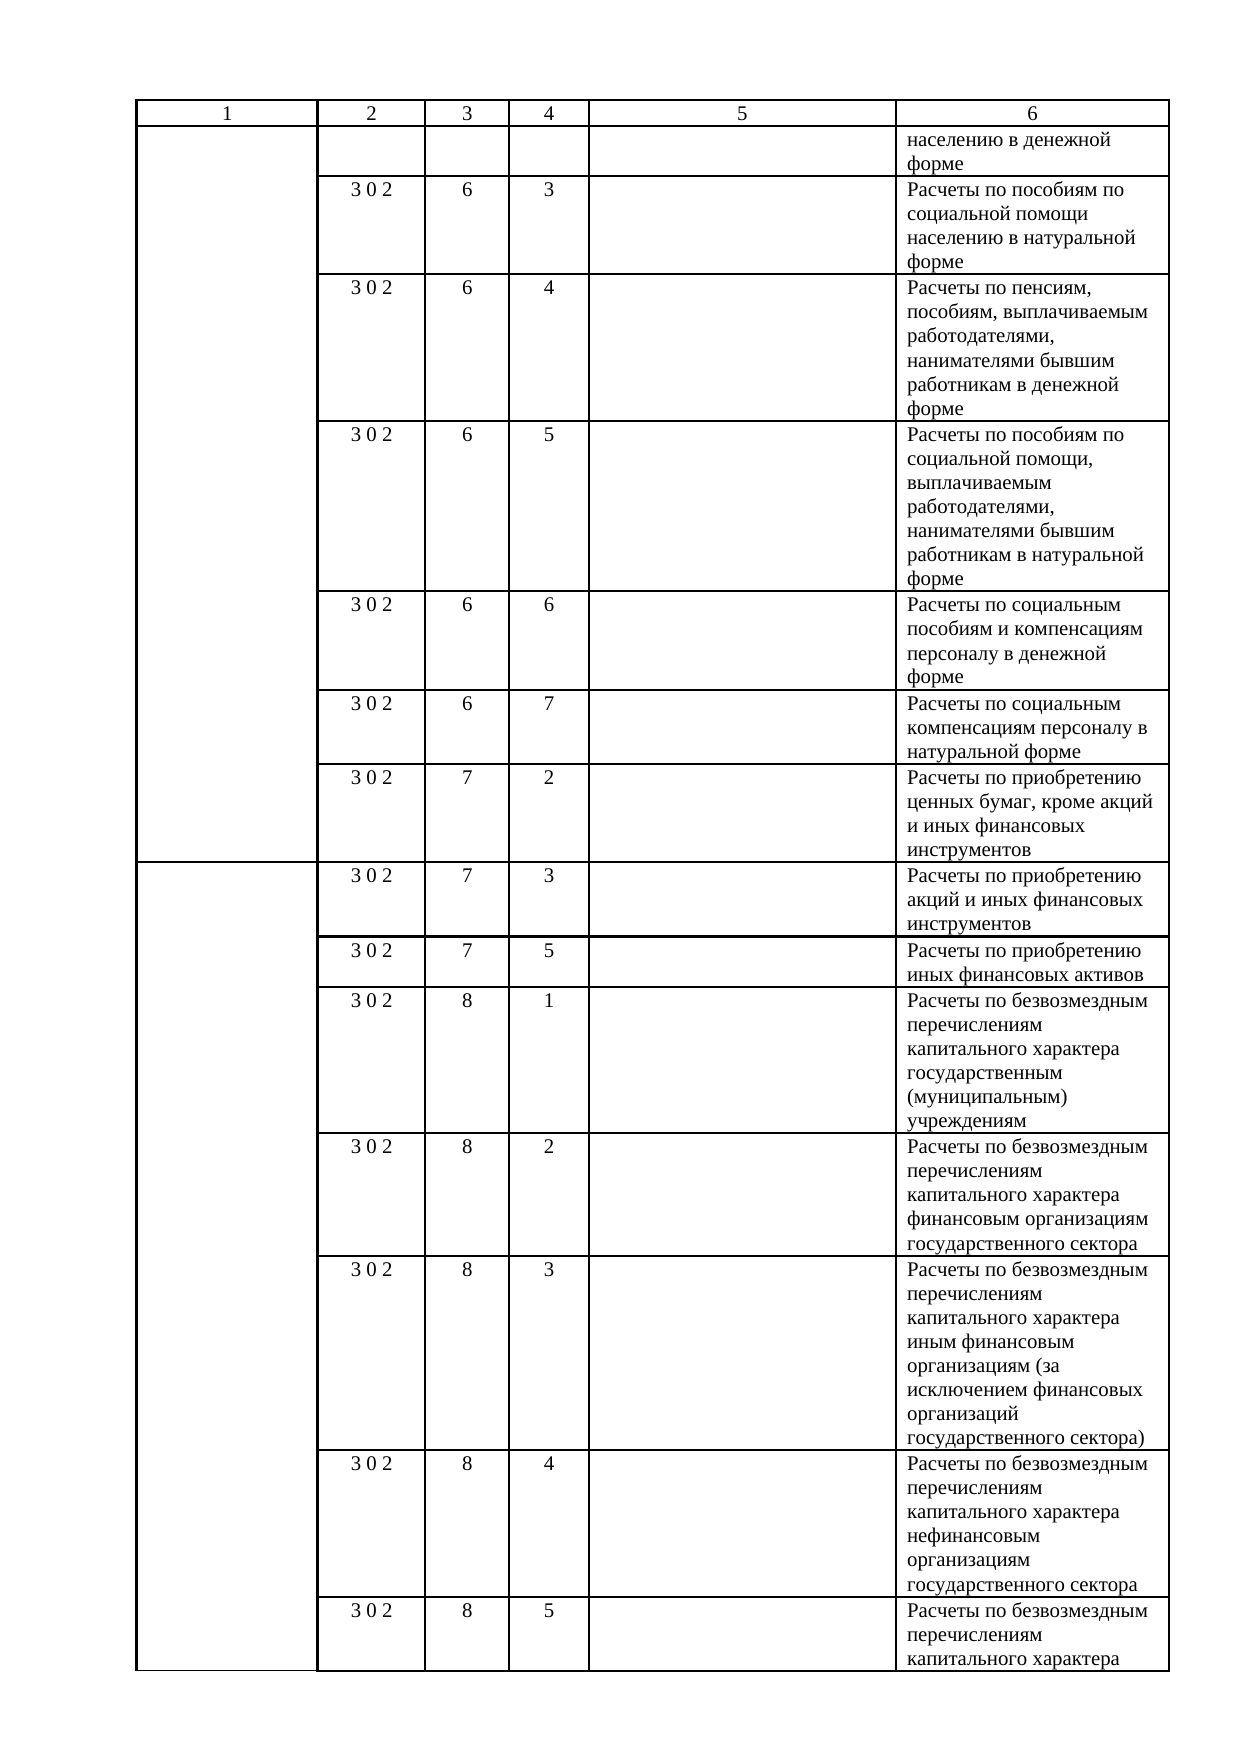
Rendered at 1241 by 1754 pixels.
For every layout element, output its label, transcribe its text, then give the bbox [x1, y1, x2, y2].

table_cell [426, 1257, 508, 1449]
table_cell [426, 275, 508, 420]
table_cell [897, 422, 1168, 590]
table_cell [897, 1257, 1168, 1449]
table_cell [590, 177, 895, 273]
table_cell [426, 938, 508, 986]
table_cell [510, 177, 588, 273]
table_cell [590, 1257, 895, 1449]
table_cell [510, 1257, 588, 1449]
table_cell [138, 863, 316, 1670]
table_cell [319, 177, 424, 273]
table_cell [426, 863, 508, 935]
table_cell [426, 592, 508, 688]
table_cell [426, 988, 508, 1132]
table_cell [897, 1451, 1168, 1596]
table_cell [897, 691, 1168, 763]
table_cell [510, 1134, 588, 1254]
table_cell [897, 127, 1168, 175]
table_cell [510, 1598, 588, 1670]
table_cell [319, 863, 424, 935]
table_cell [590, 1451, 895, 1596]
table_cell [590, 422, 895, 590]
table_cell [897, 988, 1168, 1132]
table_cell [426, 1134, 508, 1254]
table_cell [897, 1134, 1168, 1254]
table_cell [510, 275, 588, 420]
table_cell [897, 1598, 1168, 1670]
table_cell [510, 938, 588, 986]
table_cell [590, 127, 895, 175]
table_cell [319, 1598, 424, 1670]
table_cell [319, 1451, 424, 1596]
table_header 2 [319, 101, 424, 125]
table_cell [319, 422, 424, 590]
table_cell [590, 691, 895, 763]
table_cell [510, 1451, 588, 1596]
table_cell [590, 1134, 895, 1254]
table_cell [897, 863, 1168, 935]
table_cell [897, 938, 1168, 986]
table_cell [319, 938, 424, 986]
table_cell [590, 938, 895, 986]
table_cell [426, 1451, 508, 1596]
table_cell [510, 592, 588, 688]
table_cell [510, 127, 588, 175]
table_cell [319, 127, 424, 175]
table_header 1 [138, 101, 316, 125]
table_header 6 [897, 101, 1168, 125]
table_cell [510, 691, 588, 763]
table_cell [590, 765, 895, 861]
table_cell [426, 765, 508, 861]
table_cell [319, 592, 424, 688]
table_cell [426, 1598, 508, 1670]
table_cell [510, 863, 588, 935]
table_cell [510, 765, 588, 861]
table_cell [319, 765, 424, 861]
table_header 4 [510, 101, 588, 125]
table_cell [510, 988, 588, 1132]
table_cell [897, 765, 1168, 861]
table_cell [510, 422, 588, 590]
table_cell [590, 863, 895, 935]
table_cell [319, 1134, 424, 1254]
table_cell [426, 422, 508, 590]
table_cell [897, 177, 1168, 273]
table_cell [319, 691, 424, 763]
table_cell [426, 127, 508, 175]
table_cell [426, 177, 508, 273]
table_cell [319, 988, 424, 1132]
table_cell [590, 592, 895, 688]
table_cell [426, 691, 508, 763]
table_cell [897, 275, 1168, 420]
table_header 5 [590, 101, 895, 125]
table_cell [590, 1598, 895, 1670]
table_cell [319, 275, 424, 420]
table_header 3 [426, 101, 508, 125]
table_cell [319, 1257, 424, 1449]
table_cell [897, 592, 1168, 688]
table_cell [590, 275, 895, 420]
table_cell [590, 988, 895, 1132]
